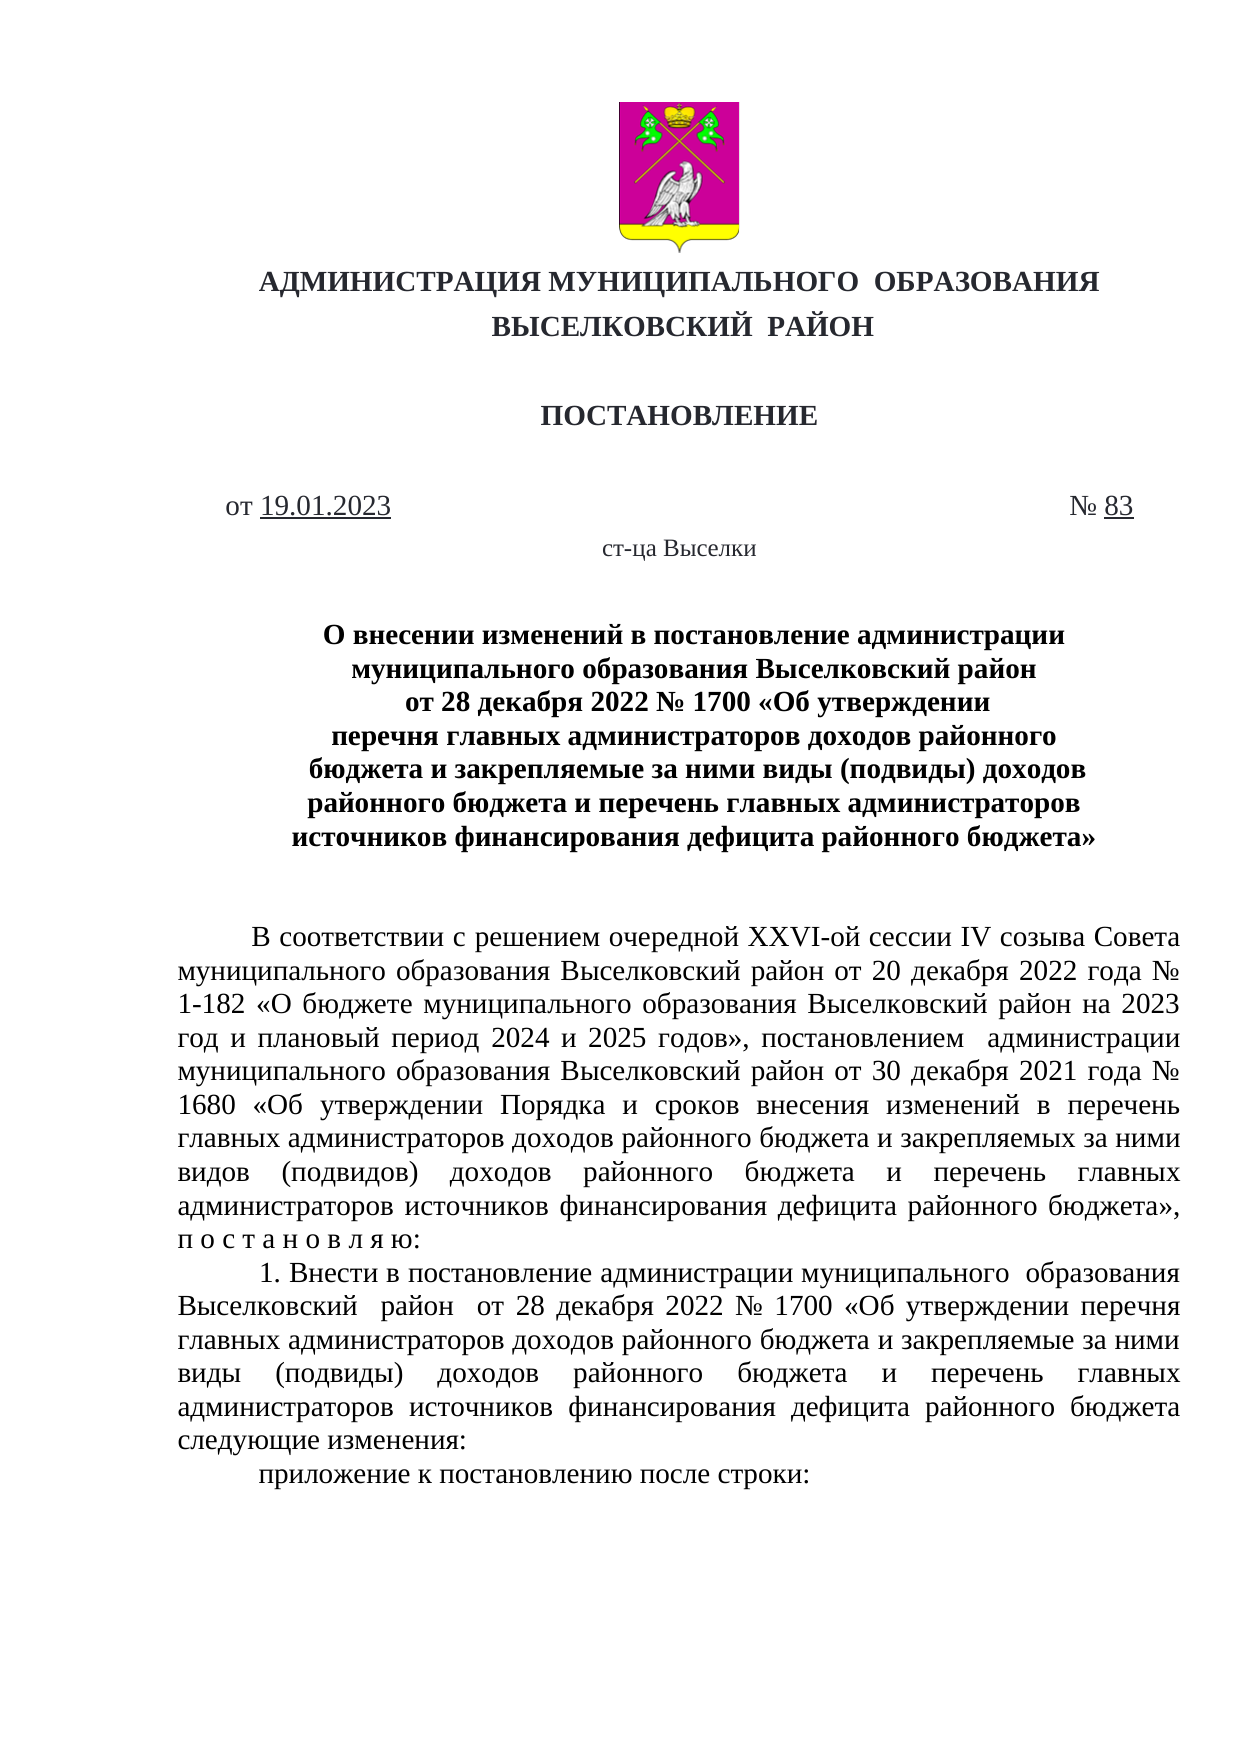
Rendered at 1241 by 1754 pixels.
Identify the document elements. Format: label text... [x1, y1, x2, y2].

text О внесении изменений в постановление администрации [177, 617, 1181, 651]
text от 19.01.2023 № 83 [177, 488, 1181, 521]
text перечня главных администраторов доходов районного [177, 718, 1181, 752]
text приложение к постановлению после строки: [177, 1456, 1181, 1489]
text ст-ца Выселки [177, 533, 1181, 561]
text В соответствии с решением очередной XХVI-ой сессии IV созыва Совета муниципального образования Выселковский район от 20 декабря 2022 года № 1-182 «О бюджете муниципального образования Выселковский район на 2023 год и плановый период 2024 и 2025 годов», постановлением администрации муниципального образования Выселковский район от 30 декабря 2021 года № 1680 «Об утверждении Порядка и сроков внесения изменений в перечень главных администраторов доходов районного бюджета и закрепляемых за ними видов (подвидов) доходов районного бюджета и перечень главных администраторов источников финансирования дефицита районного бюджета», п о с т а н о в л я ю: [177, 919, 1181, 1255]
text 1. Внести в постановление администрации муниципального образования Выселковский район от 28 декабря 2022 № 1700 «Об утверждении перечня главных администраторов доходов районного бюджета и закрепляемые за ними виды (подвиды) доходов районного бюджета и перечень главных администраторов источников финансирования дефицита районного бюджета следующие изменения: [177, 1255, 1181, 1456]
text муниципального образования Выселковский район [177, 651, 1181, 684]
text АДМИНИСТРАЦИЯ МУНИЦИПАЛЬНОГО ОБРАЗОВАНИЯ [177, 264, 1181, 297]
text районного бюджета и перечень главных администраторов [177, 785, 1181, 819]
text бюджета и закрепляемые за ними виды (подвиды) доходов [177, 752, 1181, 785]
picture [619, 102, 740, 253]
text ВЫСЕЛКОВСКИЙ РАЙОН [177, 309, 1181, 342]
text источников финансирования дефицита районного бюджета» [177, 819, 1181, 852]
text ПОСТАНОВЛЕНИЕ [177, 398, 1181, 432]
text от 28 декабря 2022 № 1700 «Об утверждении [177, 684, 1181, 718]
